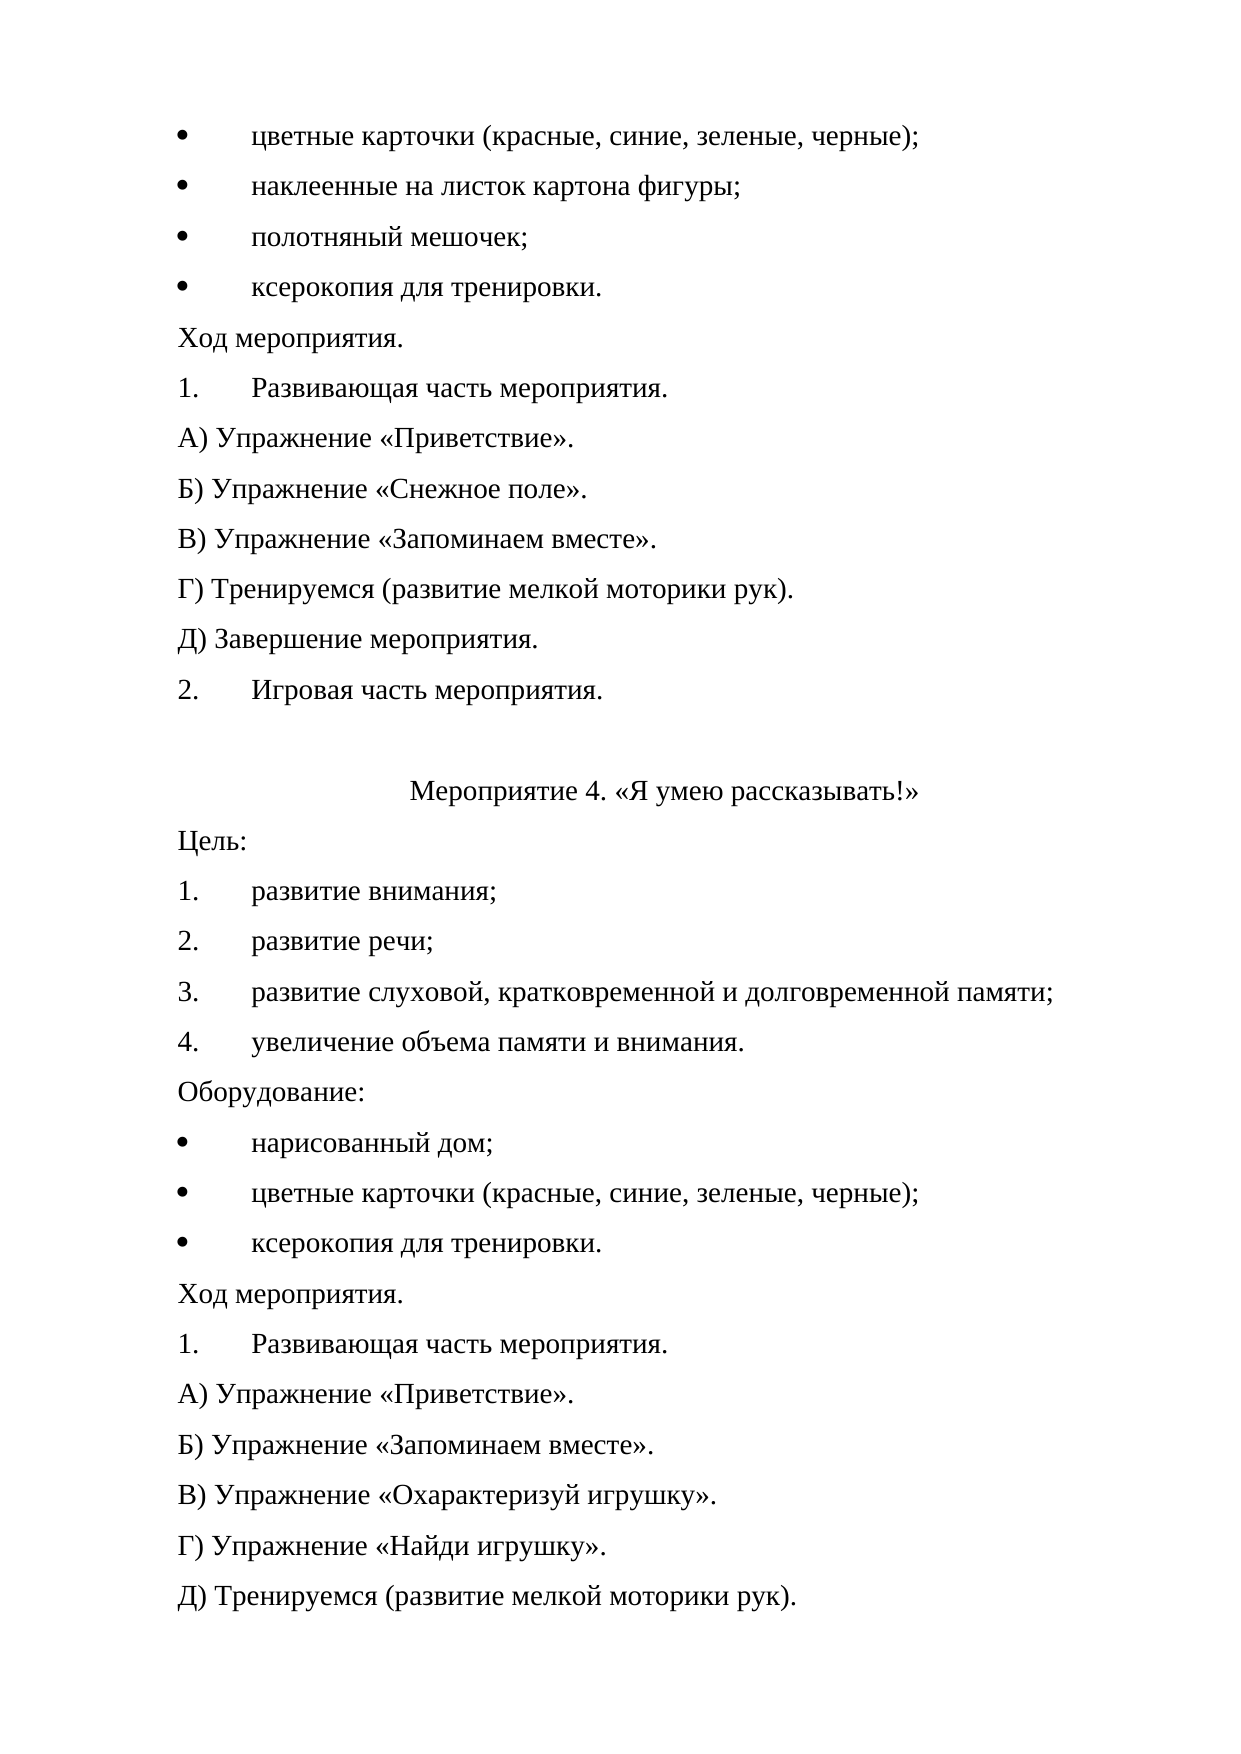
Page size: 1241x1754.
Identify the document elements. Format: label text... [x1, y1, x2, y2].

list наклеенные на листок картона фигуры; [177, 168, 1152, 202]
list нарисованный дом; [177, 1125, 1152, 1158]
text Мероприятие 4. «Я умею рассказывать!» [177, 773, 1152, 806]
list ксерокопия для тренировки. [177, 1226, 1152, 1259]
list Г) Тренируемся (развитие мелкой моторики рук). [177, 571, 1152, 605]
list Д) Завершение мероприятия. [177, 622, 1152, 655]
list Г) Упражнение «Найди игрушку». [177, 1528, 1152, 1561]
list А) Упражнение «Приветствие». [177, 1377, 1152, 1410]
list Б) Упражнение «Снежное поле». [177, 471, 1152, 504]
list В) Упражнение «Охарактеризуй игрушку». [177, 1477, 1152, 1511]
list Д) Тренируемся (развитие мелкой моторики рук). [177, 1578, 1152, 1611]
text Оборудование: [177, 1074, 1152, 1108]
list цветные карточки (красные, синие, зеленые, черные); [177, 118, 1152, 152]
list увеличение объема памяти и внимания. [177, 1024, 1152, 1058]
list Ход мероприятия. [177, 1276, 1152, 1309]
list А) Упражнение «Приветствие». [177, 420, 1152, 454]
list развитие слуховой, кратковременной и долговременной памяти; [177, 974, 1152, 1007]
list Развивающая часть мероприятия. [177, 370, 1152, 404]
text Ход мероприятия. [177, 320, 1152, 353]
list В) Упражнение «Запоминаем вместе». [177, 521, 1152, 554]
list цветные карточки (красные, синие, зеленые, черные); [177, 1175, 1152, 1209]
list развитие речи; [177, 923, 1152, 957]
list полотняный мешочек; [177, 219, 1152, 253]
list Б) Упражнение «Запоминаем вместе». [177, 1427, 1152, 1461]
list Развивающая часть мероприятия. [177, 1326, 1152, 1360]
list ксерокопия для тренировки. [177, 269, 1152, 303]
list Игровая часть мероприятия. [177, 672, 1152, 706]
list развитие внимания; [177, 873, 1152, 907]
text Цель: [177, 823, 1152, 856]
